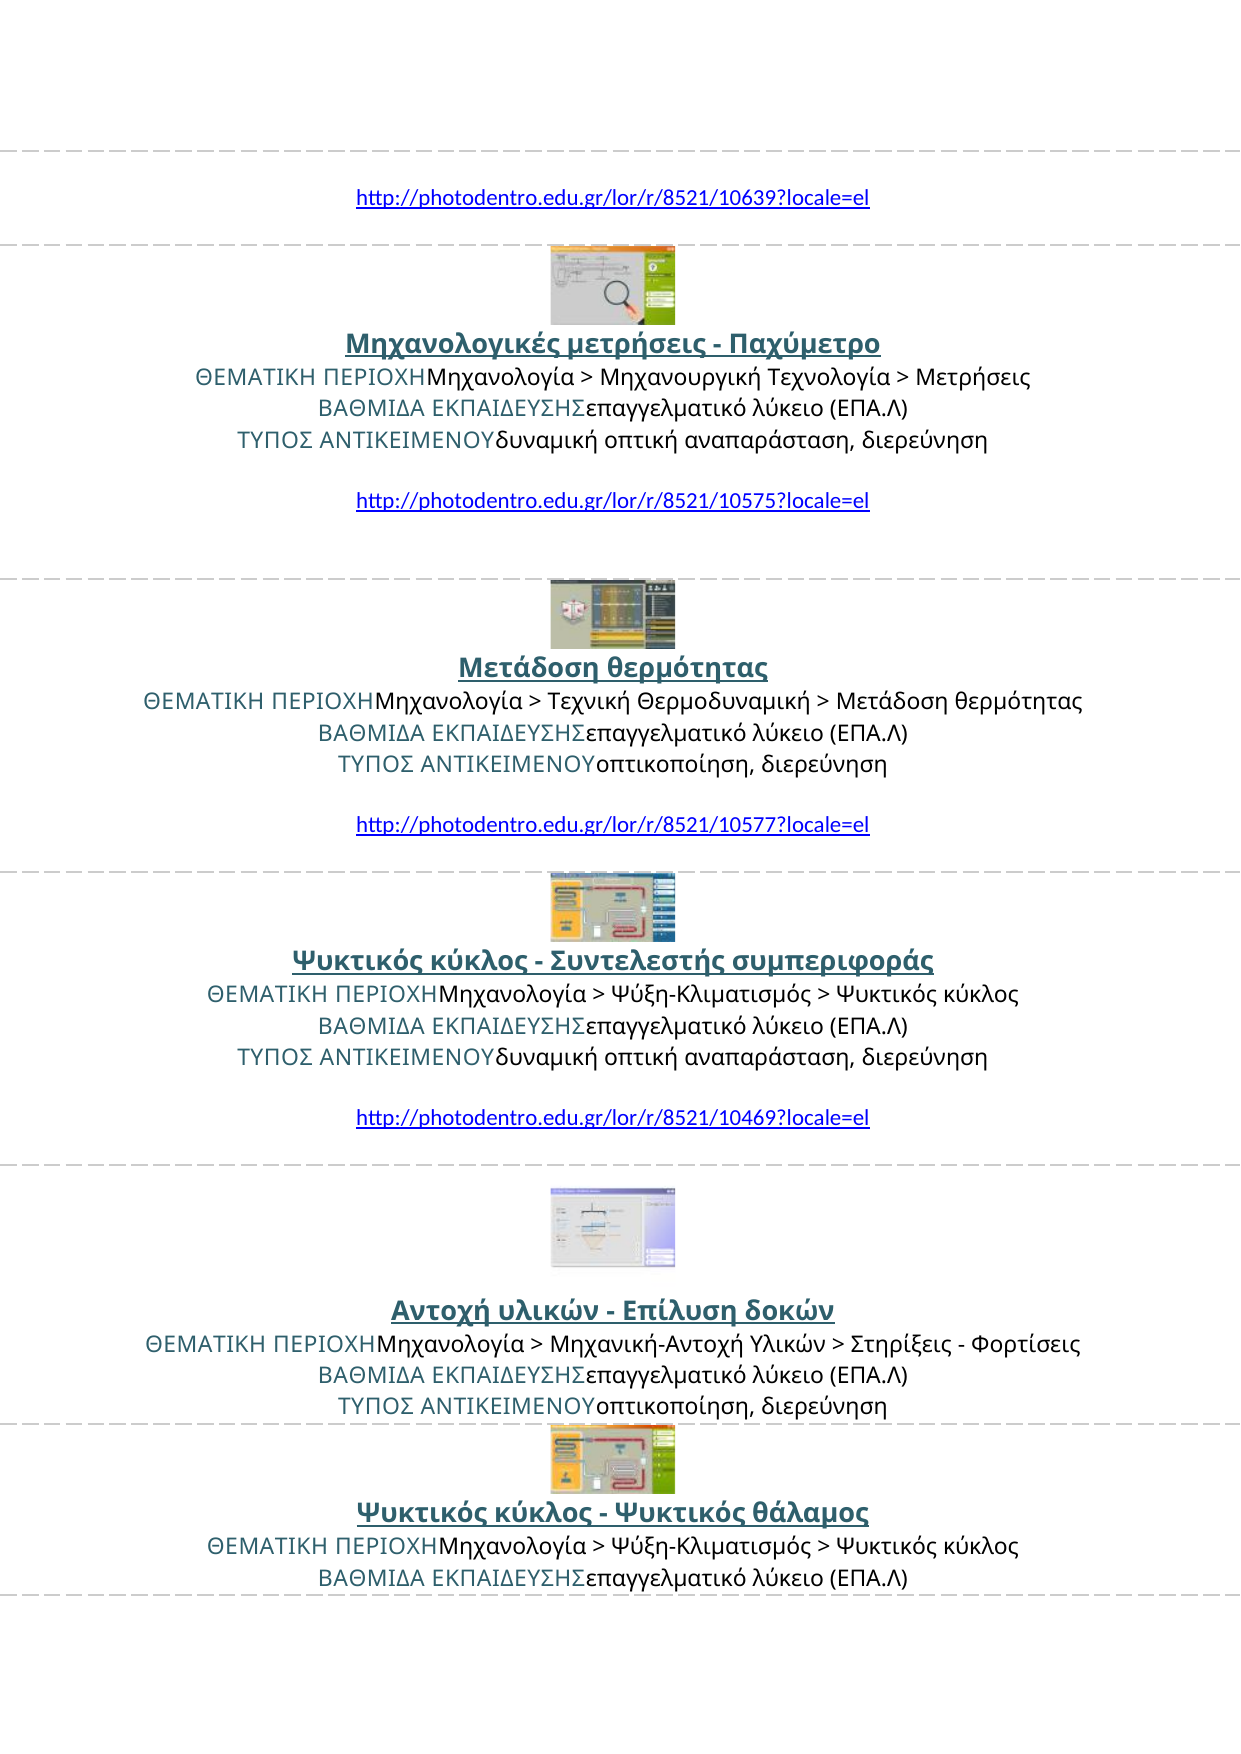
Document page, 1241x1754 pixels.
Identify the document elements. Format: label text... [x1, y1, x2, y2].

table_cell Ψυκτικός κύκλος - Συντελεστής συμπεριφοράς ΘΕΜΑΤΙΚΗ ΠΕΡΙΟΧΗΜηχανολογία > Ψύξη-Κλιματισμός > Ψυκτικός κύκλος ΒΑΘΜΙΔΑ ΕΚΠΑΙΔΕΥΣΗΣεπαγγελματικό λύκειο (ΕΠΑ.Λ) ΤΥΠΟΣ ΑΝΤΙΚΕΙΜΕΝΟΥδυναμική οπτική αναπαράσταση, διερεύνηση http://photodentro.edu.gr/lor/r/8521/10469?locale=el [0, 941, 1240, 1164]
picture [550, 246, 676, 325]
table_cell Μηχανολογικές μετρήσεις - Παχύμετρο ΘΕΜΑΤΙΚΗ ΠΕΡΙΟΧΗΜηχανολογία > Μηχανουργική Τεχνολογία > Μετρήσεις ΒΑΘΜΙΔΑ ΕΚΠΑΙΔΕΥΣΗΣεπαγγελματικό λύκειο (ΕΠΑ.Λ) ΤΥΠΟΣ ΑΝΤΙΚΕΙΜΕΝΟΥδυναμική οπτική αναπαράσταση, διερεύνηση http://photodentro.edu.gr/lor/r/8521/10575?locale=el [0, 324, 1240, 578]
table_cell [0, 150, 1240, 244]
picture [550, 580, 676, 649]
picture [550, 1425, 676, 1494]
table_cell Μετάδοση θερμότητας ΘΕΜΑΤΙΚΗ ΠΕΡΙΟΧΗΜηχανολογία > Τεχνική Θερμοδυναμική > Μετάδοση θερμότητας ΒΑΘΜΙΔΑ ΕΚΠΑΙΔΕΥΣΗΣεπαγγελματικό λύκειο (ΕΠΑ.Λ) ΤΥΠΟΣ ΑΝΤΙΚΕΙΜΕΝΟΥοπτικοποίηση, διερεύνηση http://photodentro.edu.gr/lor/r/8521/10577?locale=el [0, 648, 1240, 871]
table_cell Αντοχή υλικών - Επίλυση δοκών ΘΕΜΑΤΙΚΗ ΠΕΡΙΟΧΗΜηχανολογία > Μηχανική-Αντοχή Υλικών > Στηρίξεις - Φορτίσεις ΒΑΘΜΙΔΑ ΕΚΠΑΙΔΕΥΣΗΣεπαγγελματικό λύκειο (ΕΠΑ.Λ) ΤΥΠΟΣ ΑΝΤΙΚΕΙΜΕΝΟΥοπτικοποίηση, διερεύνηση [0, 1291, 1240, 1423]
picture [550, 873, 676, 942]
picture [550, 1166, 676, 1291]
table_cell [0, 1493, 1240, 1594]
